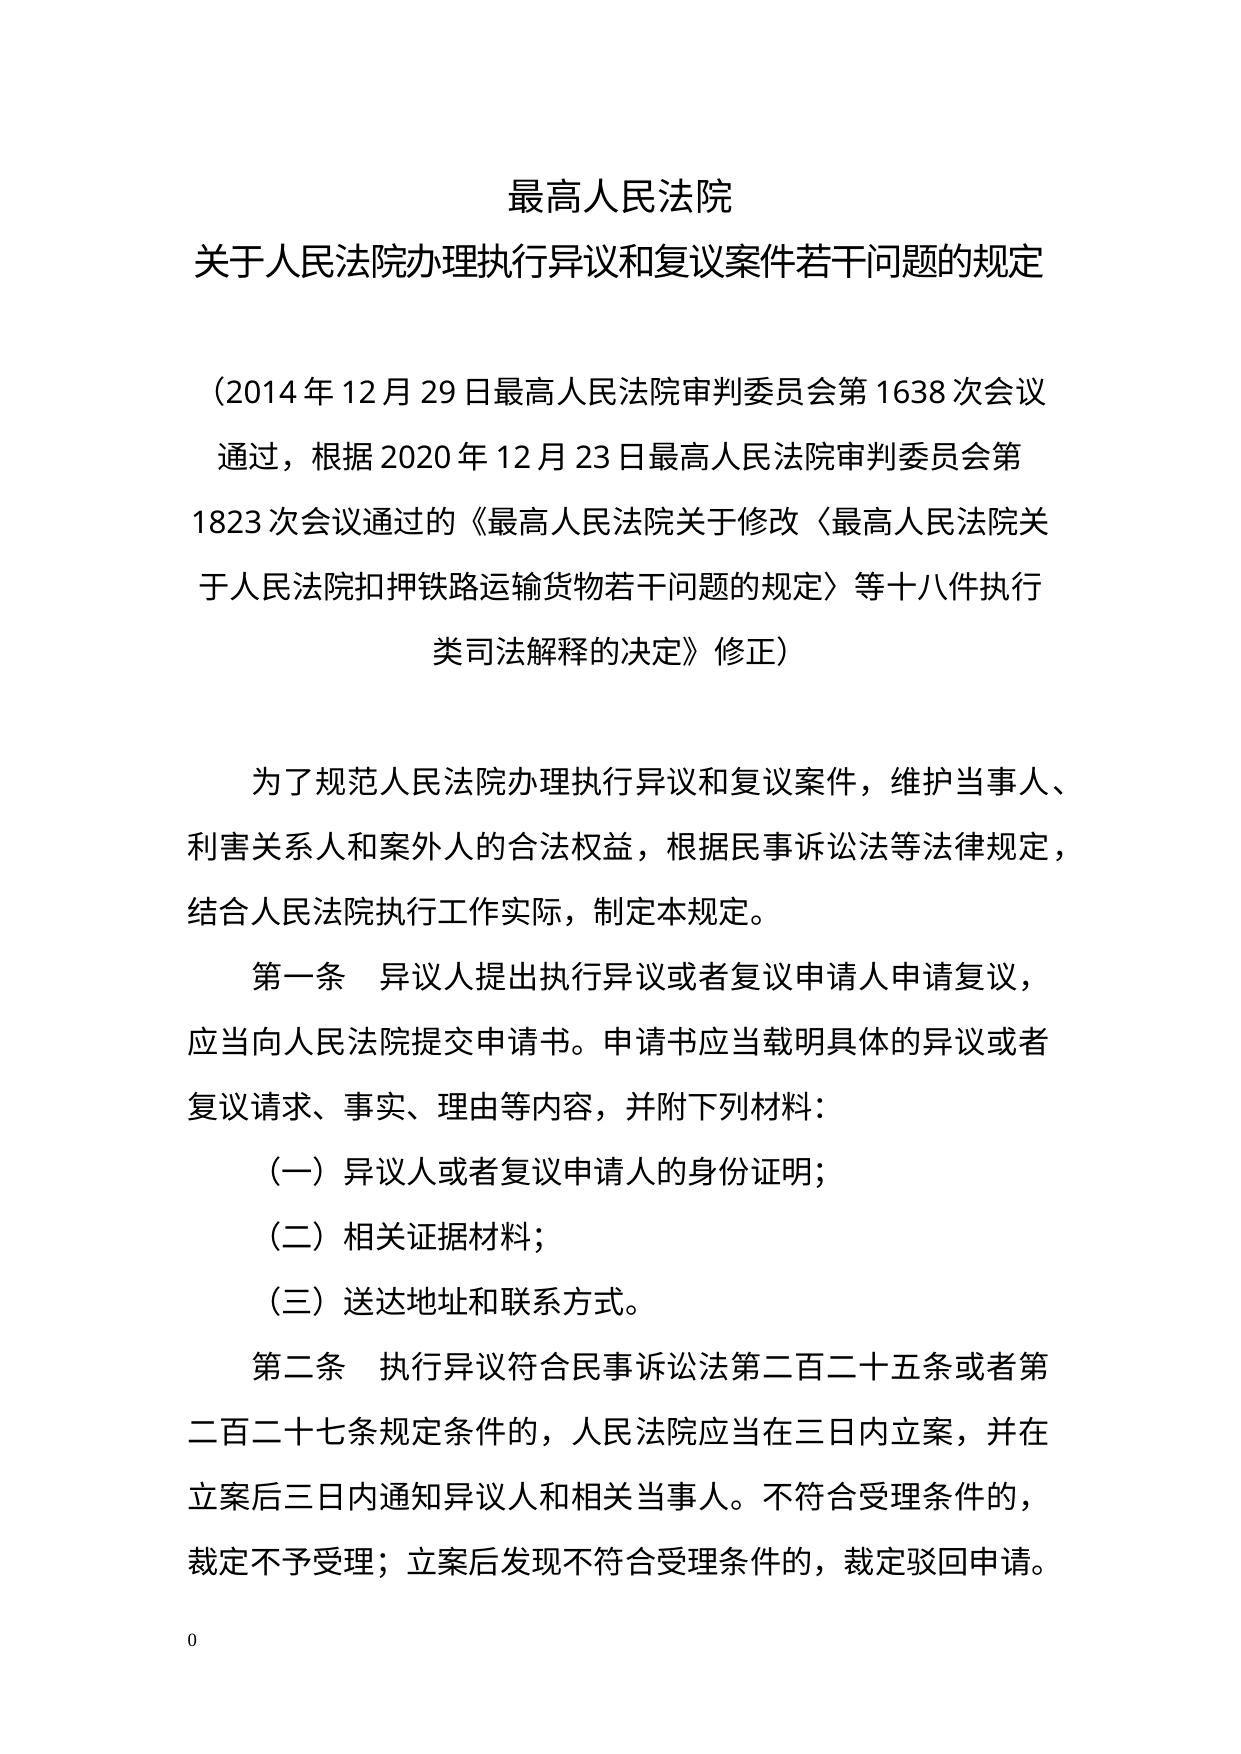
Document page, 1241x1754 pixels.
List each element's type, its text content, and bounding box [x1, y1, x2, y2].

text （2014年12月29日最高人民法院审判委员会第1638次会议通过，根据2020年12月23日最高人民法院审判委员会第1823次会议通过的《最高人民法院关于修改〈最高人民法院关于人民法院扣押铁路运输货物若干问题的规定〉等十八件执行类司法解释的决定》修正） [187, 357, 1053, 682]
text 关于人民法院办理执行异议和复议案件若干问题的规定 [187, 227, 1053, 292]
text （三）送达地址和联系方式。 [187, 1267, 1053, 1332]
text 为了规范人民法院办理执行异议和复议案件，维护当事人、利害关系人和案外人的合法权益，根据民事诉讼法等法律规定，结合人民法院执行工作实际，制定本规定。 [187, 747, 1053, 942]
text 第二条 执行异议符合民事诉讼法第二百二十五条或者第二百二十七条规定条件的，人民法院应当在三日内立案，并在立案后三日内通知异议人和相关当事人。不符合受理条件的，裁定不予受理；立案后发现不符合受理条件的，裁定驳回申请。 [187, 1332, 1053, 1592]
text 第一条 异议人提出执行异议或者复议申请人申请复议，应当向人民法院提交申请书。申请书应当载明具体的异议或者复议请求、事实、理由等内容，并附下列材料： [187, 942, 1053, 1137]
text （一）异议人或者复议申请人的身份证明； [187, 1137, 1053, 1202]
text （二）相关证据材料； [187, 1202, 1053, 1267]
text 最高人民法院 [187, 162, 1053, 227]
